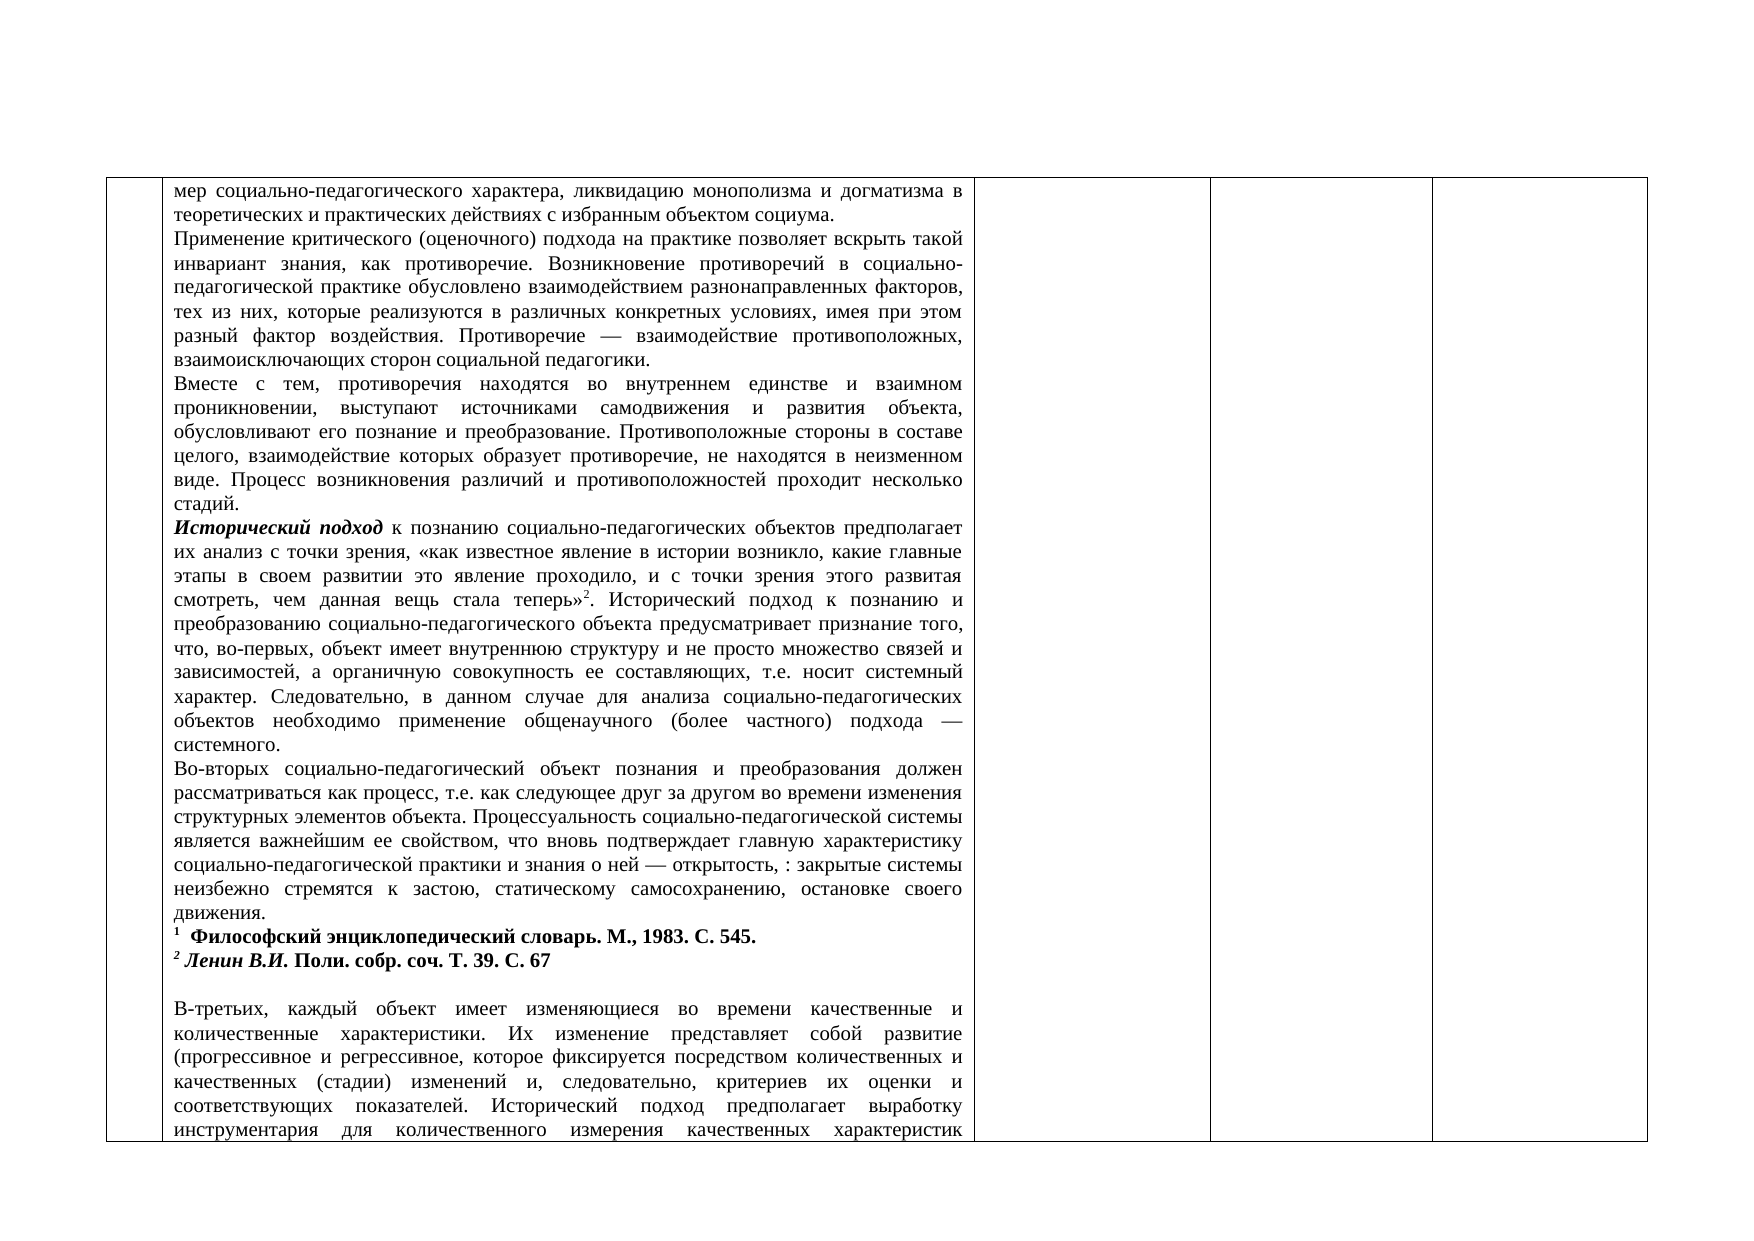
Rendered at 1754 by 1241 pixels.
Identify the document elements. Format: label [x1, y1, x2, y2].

table_cell [107, 178, 162, 1141]
table_cell [975, 178, 1210, 1141]
table_cell [1211, 178, 1432, 1141]
table_cell [1433, 178, 1647, 1141]
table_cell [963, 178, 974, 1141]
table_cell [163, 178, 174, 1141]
